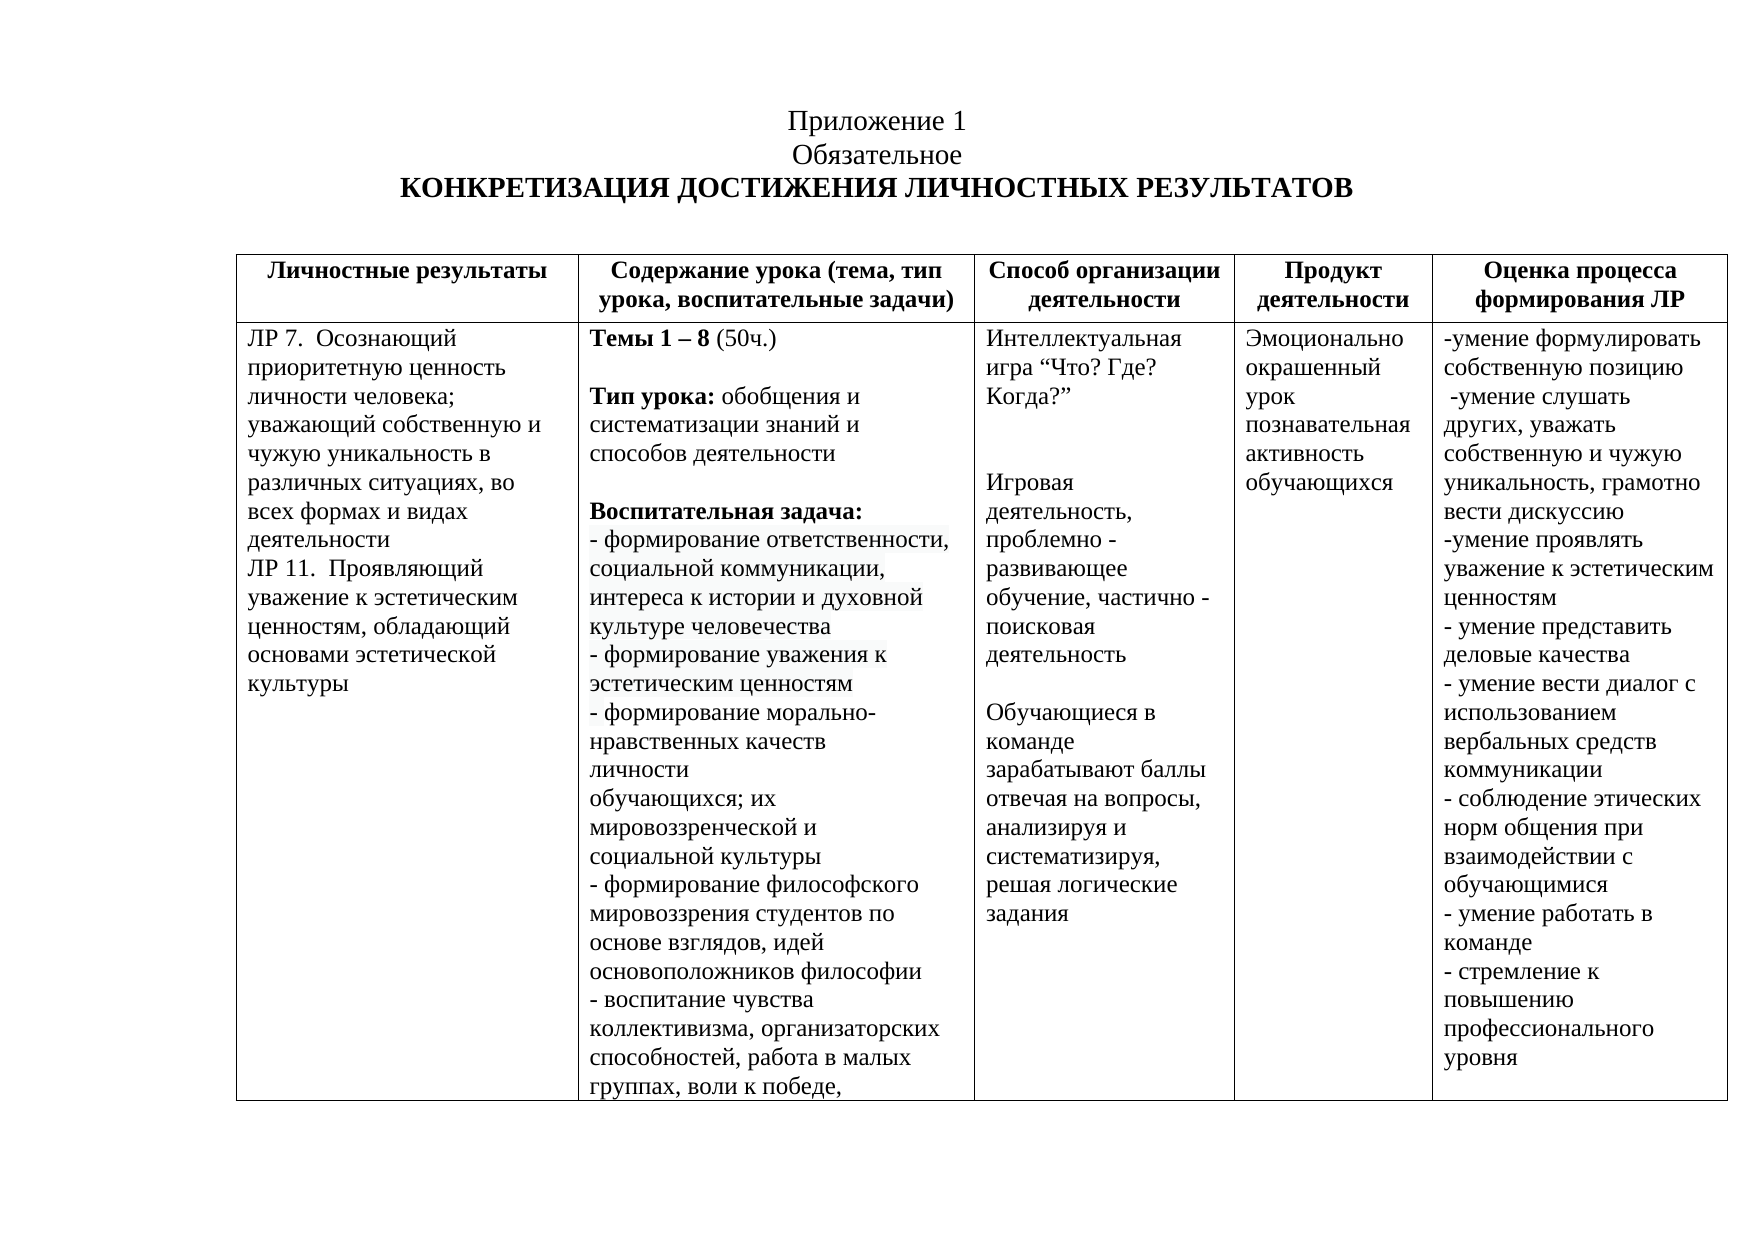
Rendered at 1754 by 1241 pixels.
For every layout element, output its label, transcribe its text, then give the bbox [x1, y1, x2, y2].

text Обязательное [118, 137, 1636, 171]
table_header Оценка процесса формирования ЛР [1433, 255, 1727, 322]
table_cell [579, 323, 974, 1099]
table_header Продукт деятельности [1235, 255, 1432, 322]
table_header Личностные результаты [237, 255, 578, 322]
text Приложение 1 [118, 103, 1636, 137]
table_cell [237, 323, 578, 1099]
text КОНКРЕТИЗАЦИЯ ДОСТИЖЕНИЯ ЛИЧНОСТНЫХ РЕЗУЛЬТАТОВ [118, 171, 1636, 204]
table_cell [1433, 323, 1727, 1099]
table_header Содержание урока (тема, тип урока, воспитательные задачи) [579, 255, 974, 322]
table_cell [1235, 323, 1432, 1099]
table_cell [975, 323, 1234, 1099]
table_header Способ организации деятельности [975, 255, 1234, 322]
